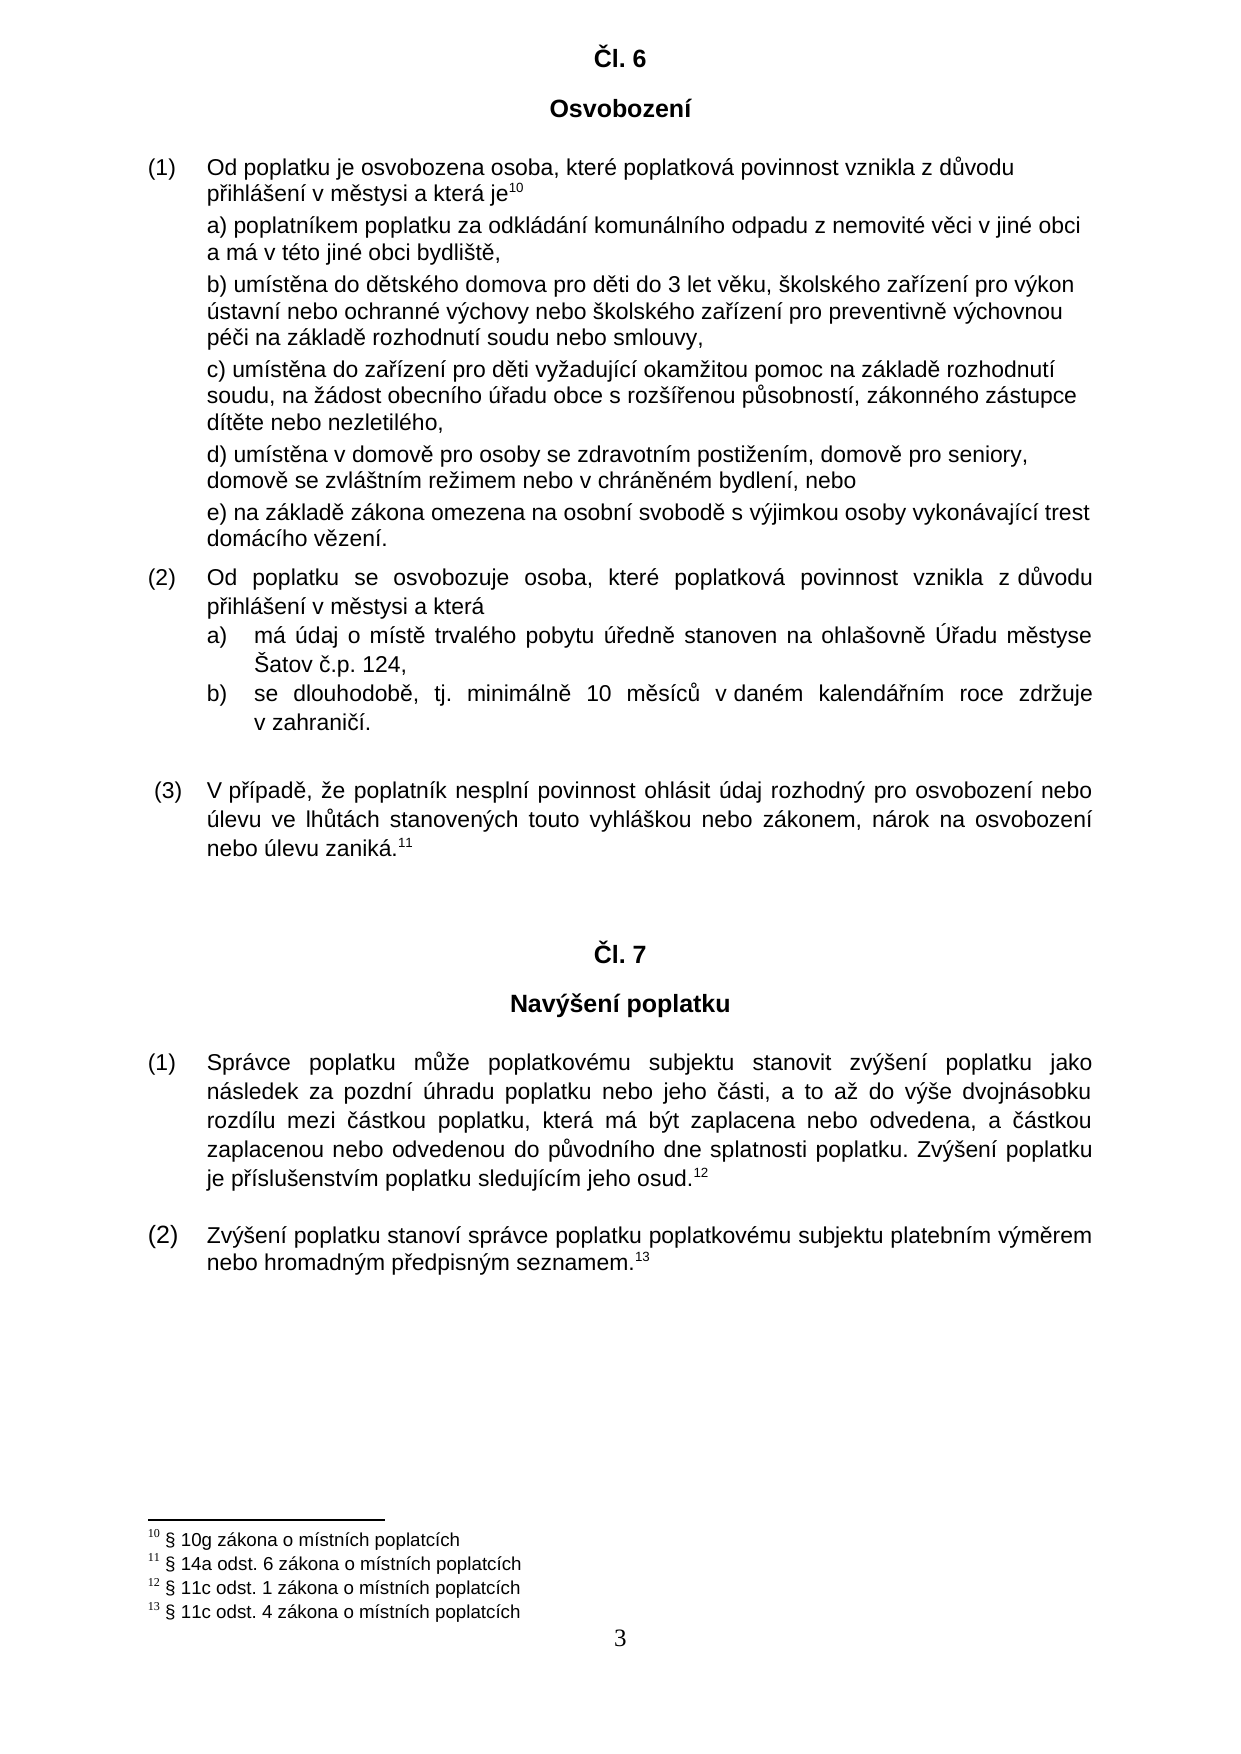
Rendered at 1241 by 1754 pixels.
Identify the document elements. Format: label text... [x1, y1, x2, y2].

text d) umístěna v domově pro osoby se zdravotním postižením, domově pro seniory, domově se zvláštním režimem nebo v chráněném bydlení, nebo [207, 441, 1093, 493]
list Zvýšení poplatku stanoví správce poplatku poplatkovému subjektu platebním výměrem nebo hromadným předpisným seznamem. [148, 1220, 1093, 1275]
list se dlouhodobě, tj. minimálně 10 měsíců v daném kalendářním roce zdržuje v zahraničí. [207, 680, 1093, 735]
list Od poplatku se osvobozuje osoba, které poplatková povinnost vznikla z důvodu přihlášení v městysi a která [148, 564, 1093, 619]
list Od poplatku je osvobozena osoba, které poplatková povinnost vznikla z důvodu přihlášení v městysi a která je [148, 153, 1093, 206]
text Osvobození [148, 94, 1093, 122]
text a) poplatníkem poplatku za odkládání komunálního odpadu z nemovité věci v jiné obci a má v této jiné obci bydliště, [207, 212, 1093, 265]
list Správce poplatku může poplatkovému subjektu stanovit zvýšení poplatku jako následek za pozdní úhradu poplatku nebo jeho části, a to až do výše dvojnásobku rozdílu mezi částkou poplatku, která má být zaplacena nebo odvedena, a částkou zaplacenou nebo odvedenou do původního dne splatnosti poplatku. Zvýšení poplatku je příslušenstvím poplatku sledujícím jeho osud. [148, 1049, 1093, 1191]
text (3) V případě, že poplatník nesplní povinnost ohlásit údaj rozhodný pro osvobození nebo úlevu ve lhůtách stanovených touto vyhláškou nebo zákonem, nárok na osvobození nebo úlevu zaniká. [148, 777, 1093, 861]
text Čl. 7 [148, 940, 1093, 969]
text e) na základě zákona omezena na osobní svobodě s výjimkou osoby vykonávající trest domácího vězení. [207, 499, 1093, 552]
text Čl. 6 [148, 44, 1093, 73]
text b) umístěna do dětského domova pro děti do 3 let věku, školského zařízení pro výkon ústavní nebo ochranné výchovy nebo školského zařízení pro preventivně výchovnou péči na základě rozhodnutí soudu nebo smlouvy, [207, 271, 1093, 351]
list má údaj o místě trvalého pobytu úředně stanoven na ohlašovně Úřadu městyse Šatov č.p. 124, [207, 622, 1093, 677]
text Navýšení poplatku [148, 989, 1093, 1018]
text c) umístěna do zařízení pro děti vyžadující okamžitou pomoc na základě rozhodnutí soudu, na žádost obecního úřadu obce s rozšířenou působností, zákonného zástupce dítěte nebo nezletilého, [207, 356, 1093, 435]
